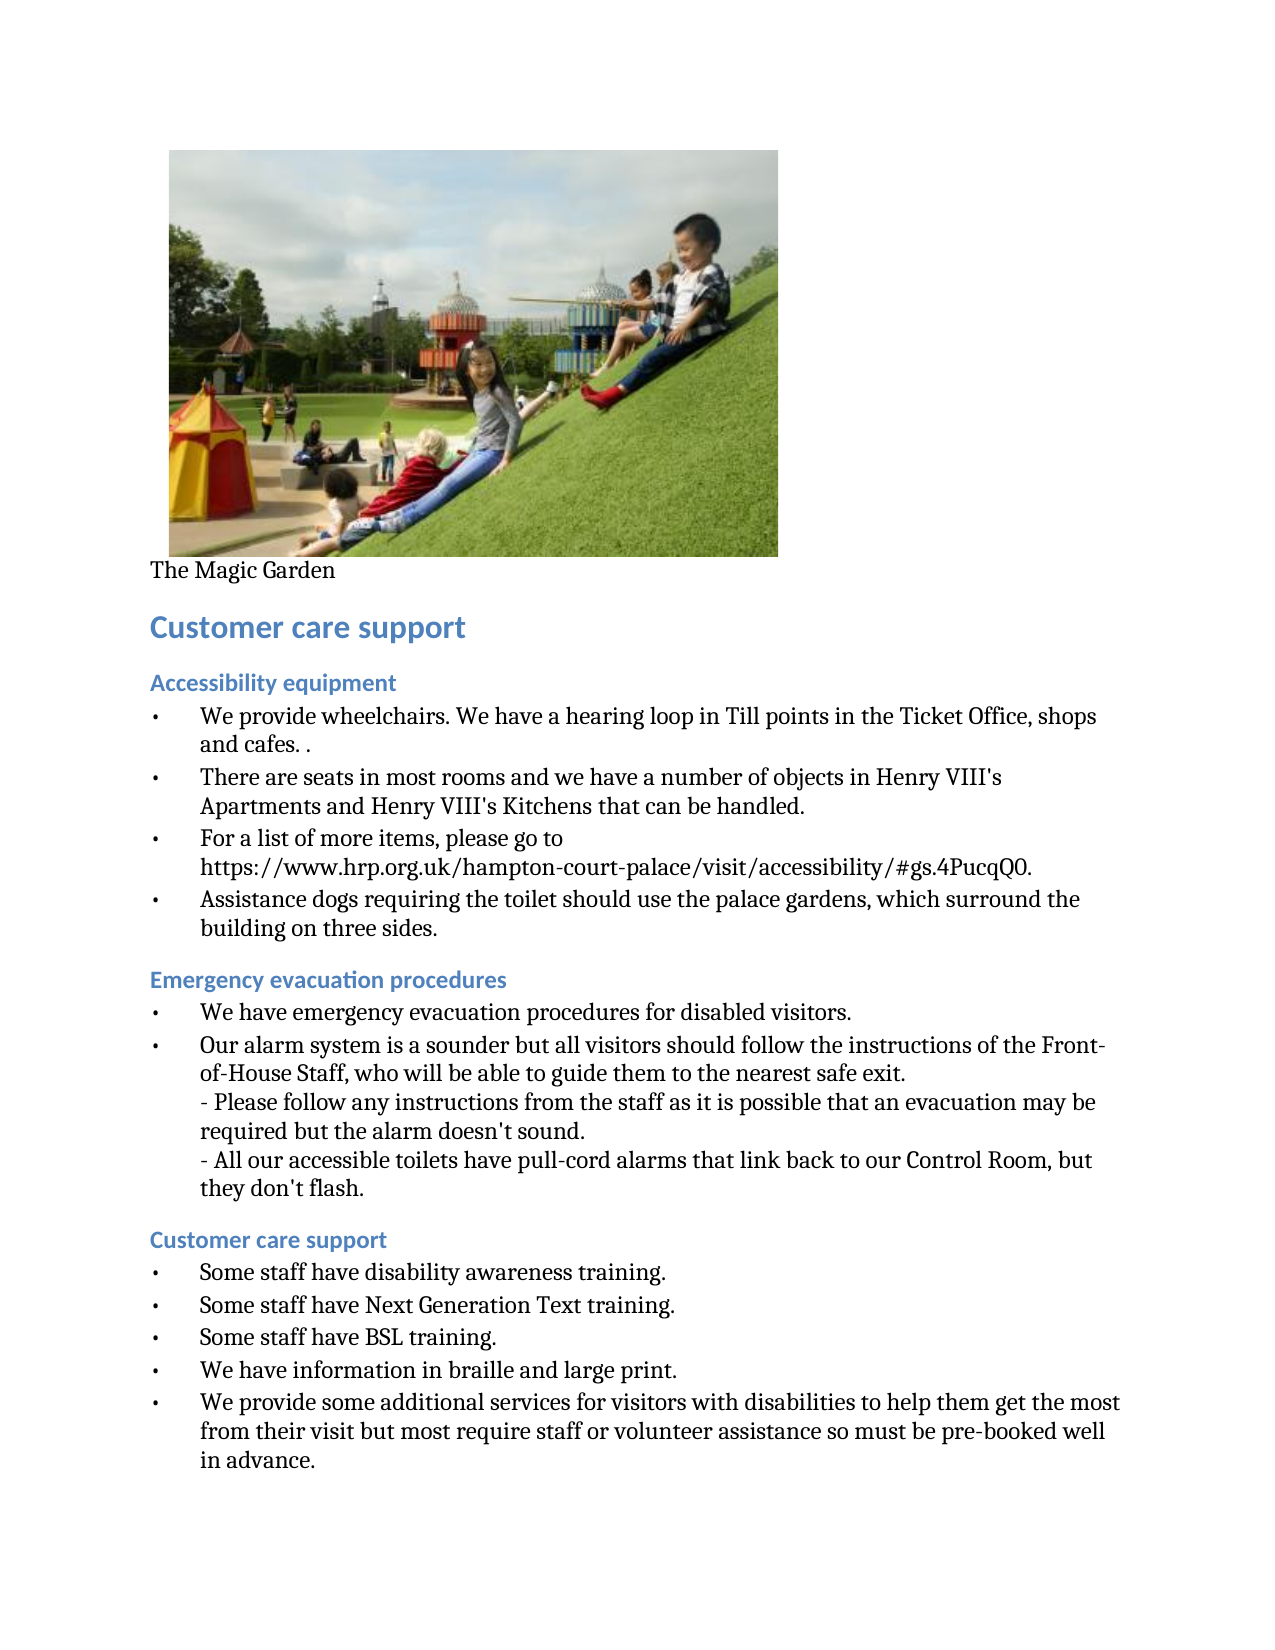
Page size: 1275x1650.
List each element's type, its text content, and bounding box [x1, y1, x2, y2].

list For a list of more items, please go to https://www.hrp.org.uk/hampton-court-palace/visit/accessibility/#gs.4PucqQ0. [150, 824, 1125, 882]
list Some staff have Next Generation Text training. [150, 1291, 1125, 1319]
subtitle Customer care support [150, 1224, 1125, 1254]
list Some staff have disability awareness training. [150, 1258, 1125, 1287]
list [150, 1388, 1125, 1474]
list We have emergency evacuation procedures for disabled visitors. [150, 998, 1125, 1027]
list Our alarm system is a sounder but all visitors should follow the instructions of the Front-of-House Staff, who will be able to guide them to the nearest safe exit. - Please follow any instructions from the staff as it is possible that an evacuation may be required but the alarm doesn't sound. - All our accessible toilets have pull-cord alarms that link back to our Control Room, but they don't flash. [150, 1031, 1125, 1203]
list There are seats in most rooms and we have a number of objects in Henry VIII's Apartments and Henry VIII's Kitchens that can be handled. [150, 763, 1125, 820]
subtitle Accessibility equipment [150, 667, 1125, 698]
list Assistance dogs requiring the toilet should use the palace gardens, which surround the building on three sides. [150, 885, 1125, 943]
list We provide wheelchairs. We have a hearing loop in Till points in the Ticket Office, shops and cafes. . [150, 702, 1125, 759]
subtitle Emergency evacuation procedures [150, 964, 1125, 994]
subtitle Customer care support [150, 606, 1125, 647]
list We have information in braille and large print. [150, 1356, 1125, 1384]
picture [168, 150, 779, 557]
list Some staff have BSL training. [150, 1323, 1125, 1352]
